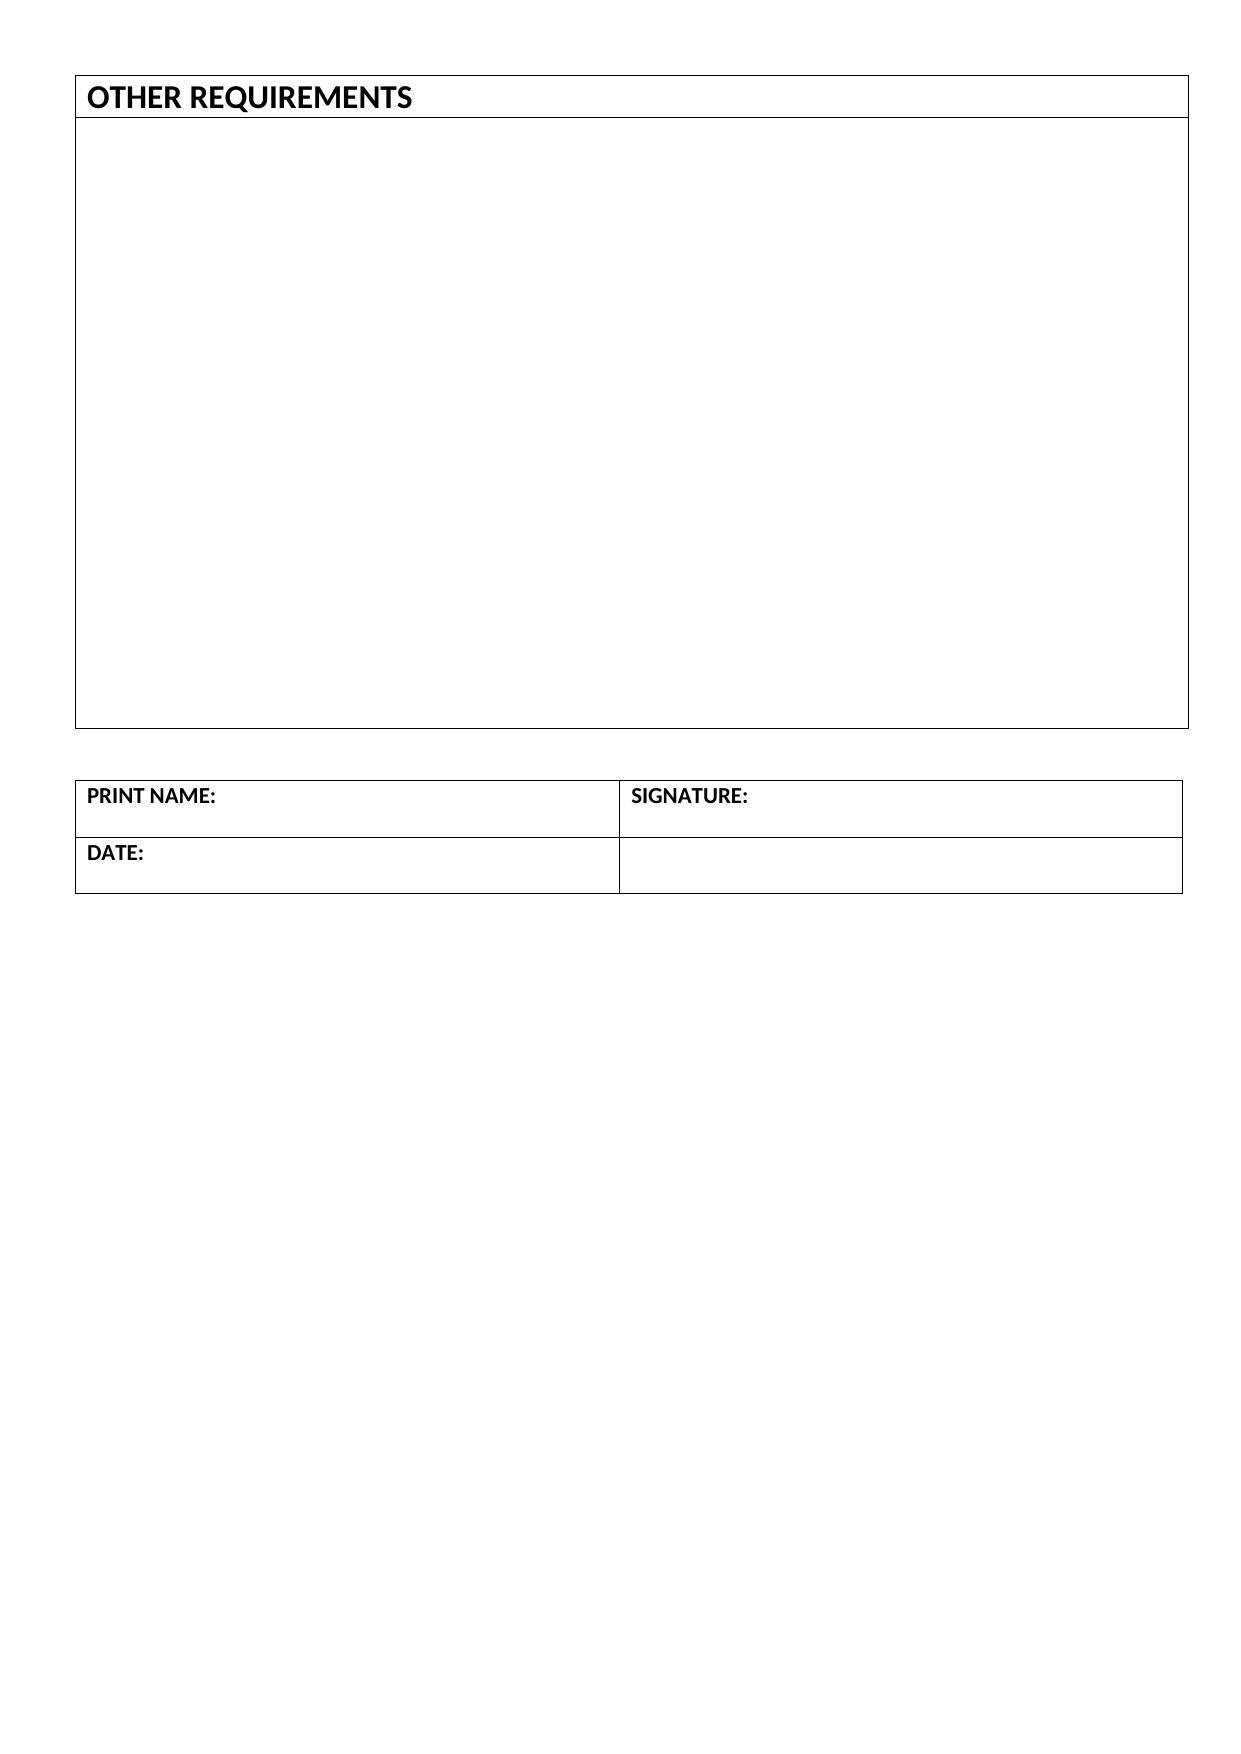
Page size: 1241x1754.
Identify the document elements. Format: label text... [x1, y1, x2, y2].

table_header SIGNATURE: [620, 781, 1182, 837]
table_cell DATE: [76, 838, 619, 893]
table_header OTHER REQUIREMENTS [76, 76, 1188, 117]
table_header PRINT NAME: [76, 781, 619, 837]
table_cell [620, 838, 1182, 893]
table_cell [76, 118, 1188, 728]
